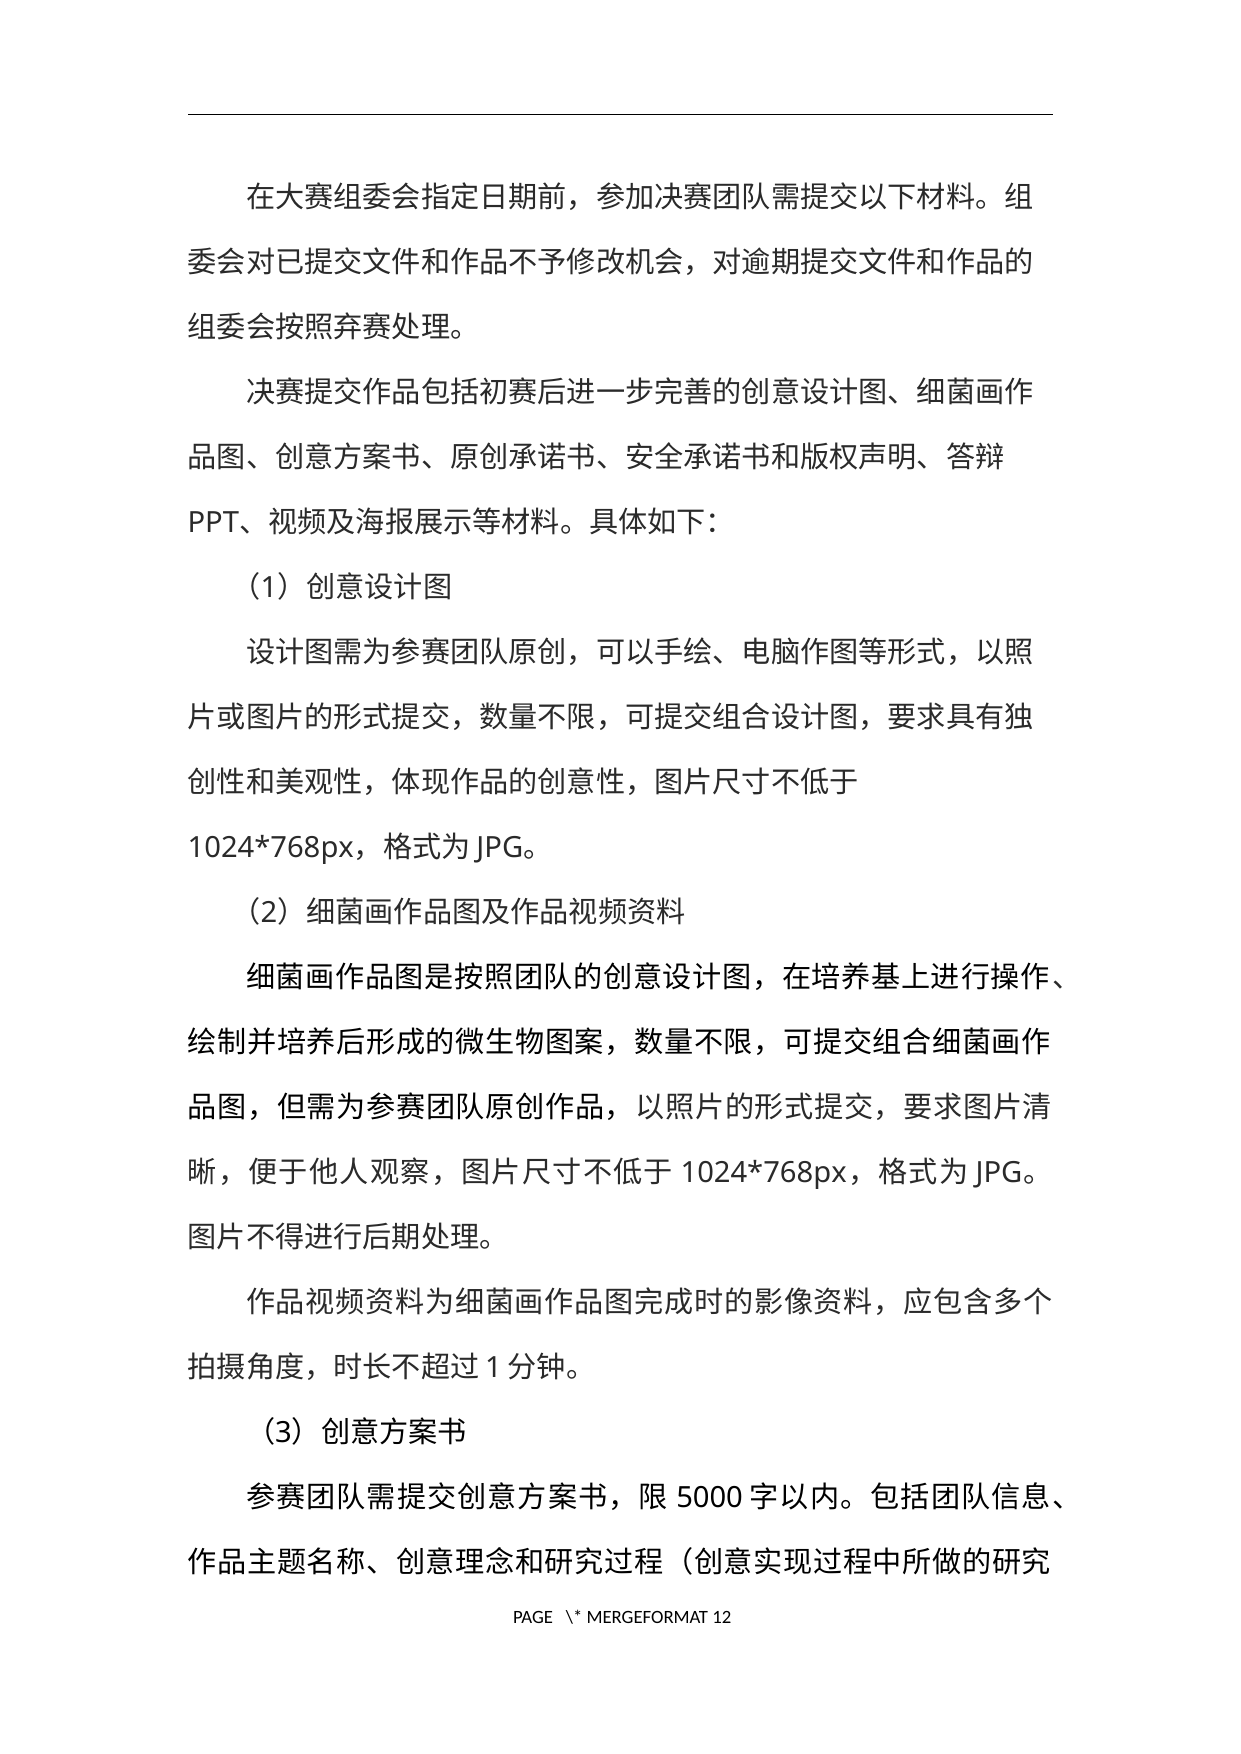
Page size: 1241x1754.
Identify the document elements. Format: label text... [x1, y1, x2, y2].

text 作品视频资料为细菌画作品图完成时的影像资料，应包含多个拍摄角度，时长不超过1分钟。 [187, 1267, 1053, 1397]
text （1）创意设计图 [187, 552, 1053, 617]
text （2）细菌画作品图及作品视频资料 [187, 877, 1053, 942]
text 在大赛组委会指定日期前，参加决赛团队需提交以下材料。组委会对已提交文件和作品不予修改机会，对逾期提交文件和作品的组委会按照弃赛处理。 [187, 162, 1053, 357]
text 决赛提交作品包括初赛后进一步完善的创意设计图、细菌画作品图、创意方案书、原创承诺书、安全承诺书和版权声明、答辩PPT、视频及海报展示等材料。具体如下： [187, 357, 1053, 552]
text 细菌画作品图是按照团队的创意设计图，在培养基上进行操作、绘制并培养后形成的微生物图案，数量不限，可提交组合细菌画作品图，但需为参赛团队原创作品，以照片的形式提交，要求图片清晰，便于他人观察，图片尺寸不低于1024*768px，格式为JPG。图片不得进行后期处理。 [187, 942, 1053, 1267]
text 设计图需为参赛团队原创，可以手绘、电脑作图等形式，以照片或图片的形式提交，数量不限，可提交组合设计图，要求具有独创性和美观性，体现作品的创意性，图片尺寸不低于1024*768px，格式为JPG。 [187, 617, 1053, 877]
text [187, 1462, 1053, 1592]
text （3）创意方案书 [187, 1397, 1053, 1462]
